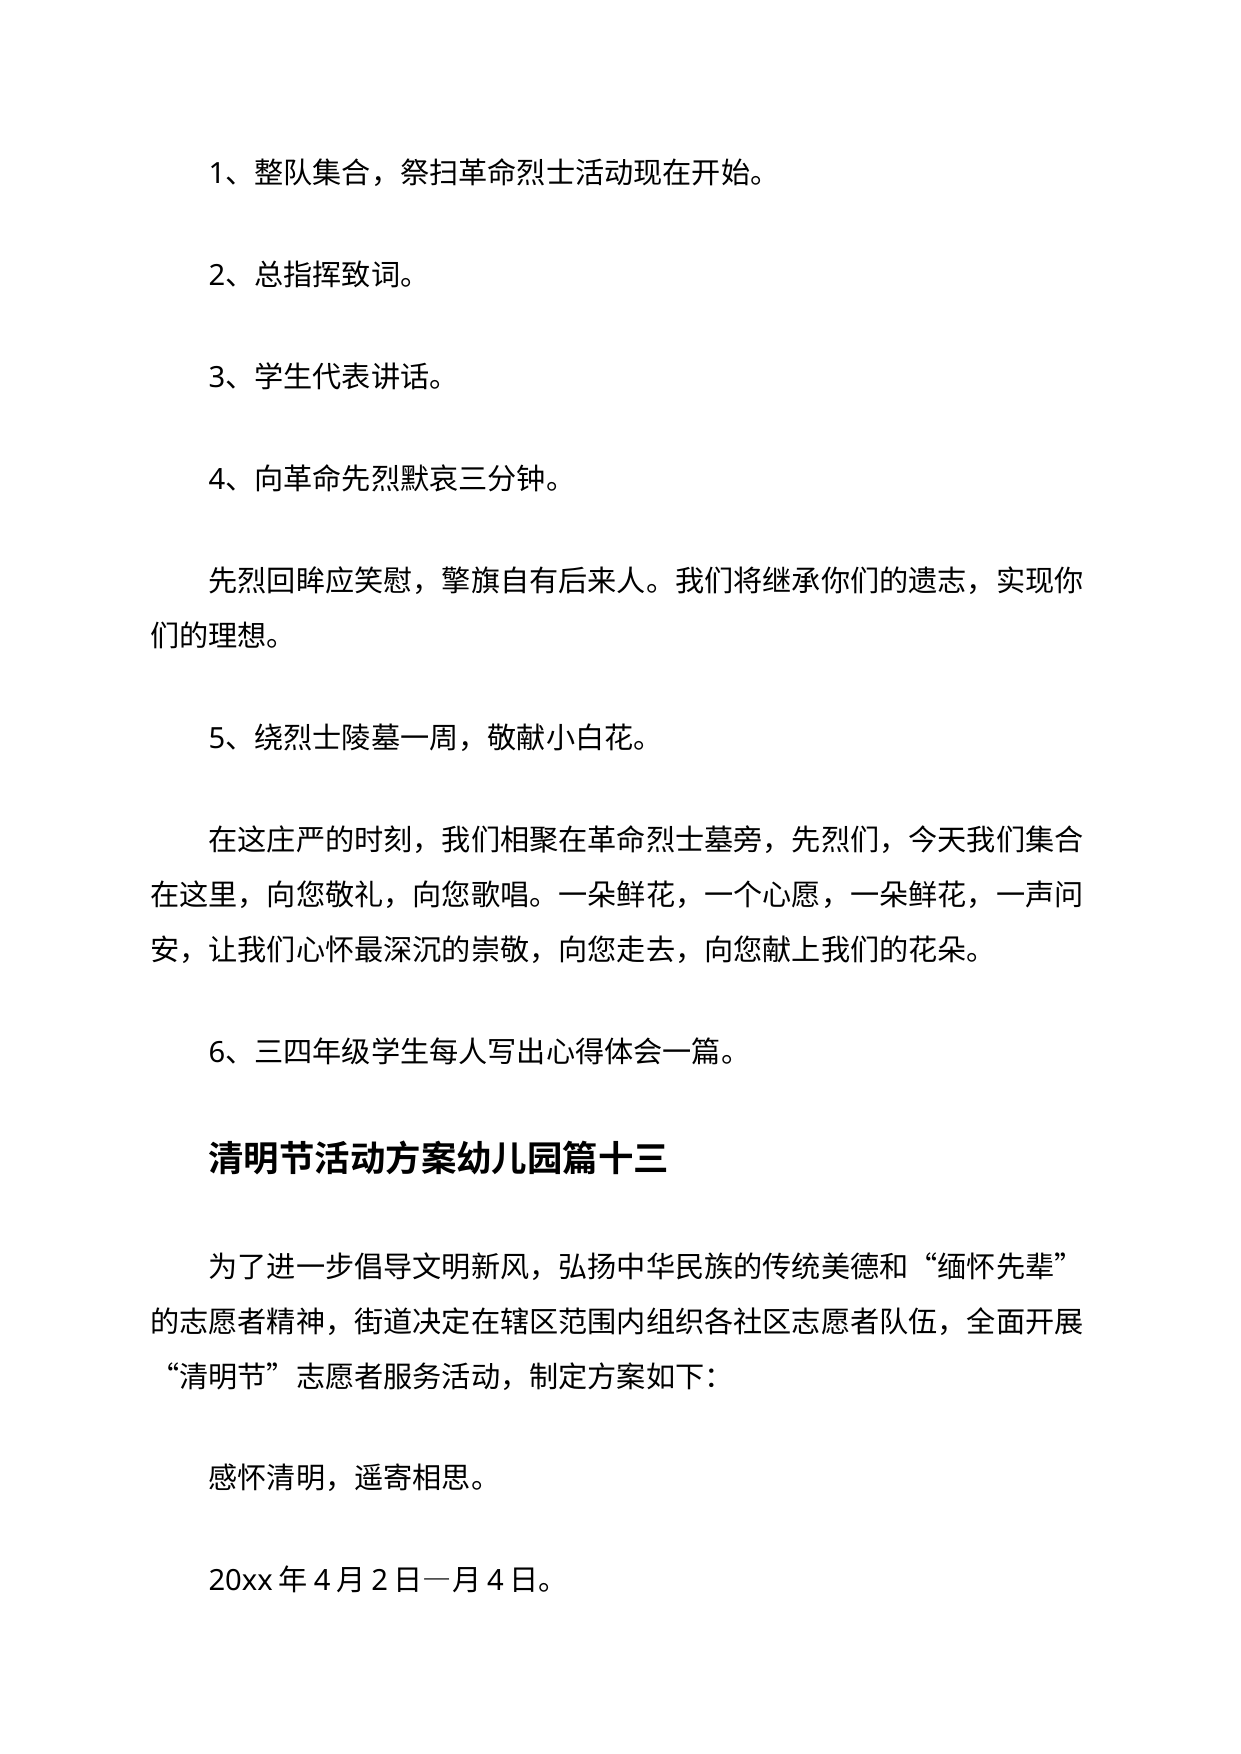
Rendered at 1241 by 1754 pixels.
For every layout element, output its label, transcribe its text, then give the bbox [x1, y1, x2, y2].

text 在这庄严的时刻，我们相聚在革命烈士墓旁，先烈们，今天我们集合在这里，向您敬礼，向您歌唱。一朵鲜花，一个心愿，一朵鲜花，一声问安，让我们心怀最深沉的崇敬，向您走去，向您献上我们的花朵。 [150, 817, 1090, 969]
text 5、绕烈士陵墓一周，敬献小白花。 [150, 714, 1090, 757]
text 1、整队集合，祭扫革命烈士活动现在开始。 [150, 150, 1090, 192]
text 6、三四年级学生每人写出心得体会一篇。 [150, 1028, 1090, 1071]
text 为了进一步倡导文明新风，弘扬中华民族的传统美德和“缅怀先辈”的志愿者精神，街道决定在辖区范围内组织各社区志愿者队伍，全面开展“清明节”志愿者服务活动，制定方案如下： [150, 1243, 1090, 1396]
text 4、向革命先烈默哀三分钟。 [150, 456, 1090, 498]
text 2、总指挥致词。 [150, 252, 1090, 294]
text 20xx年4月2日—月4日。 [150, 1557, 1090, 1599]
text 先烈回眸应笑慰，擎旗自有后来人。我们将继承你们的遗志，实现你们的理想。 [150, 558, 1090, 655]
text 3、学生代表讲话。 [150, 354, 1090, 396]
text 清明节活动方案幼儿园篇十三 [150, 1130, 1090, 1181]
text 感怀清明，遥寄相思。 [150, 1455, 1090, 1497]
